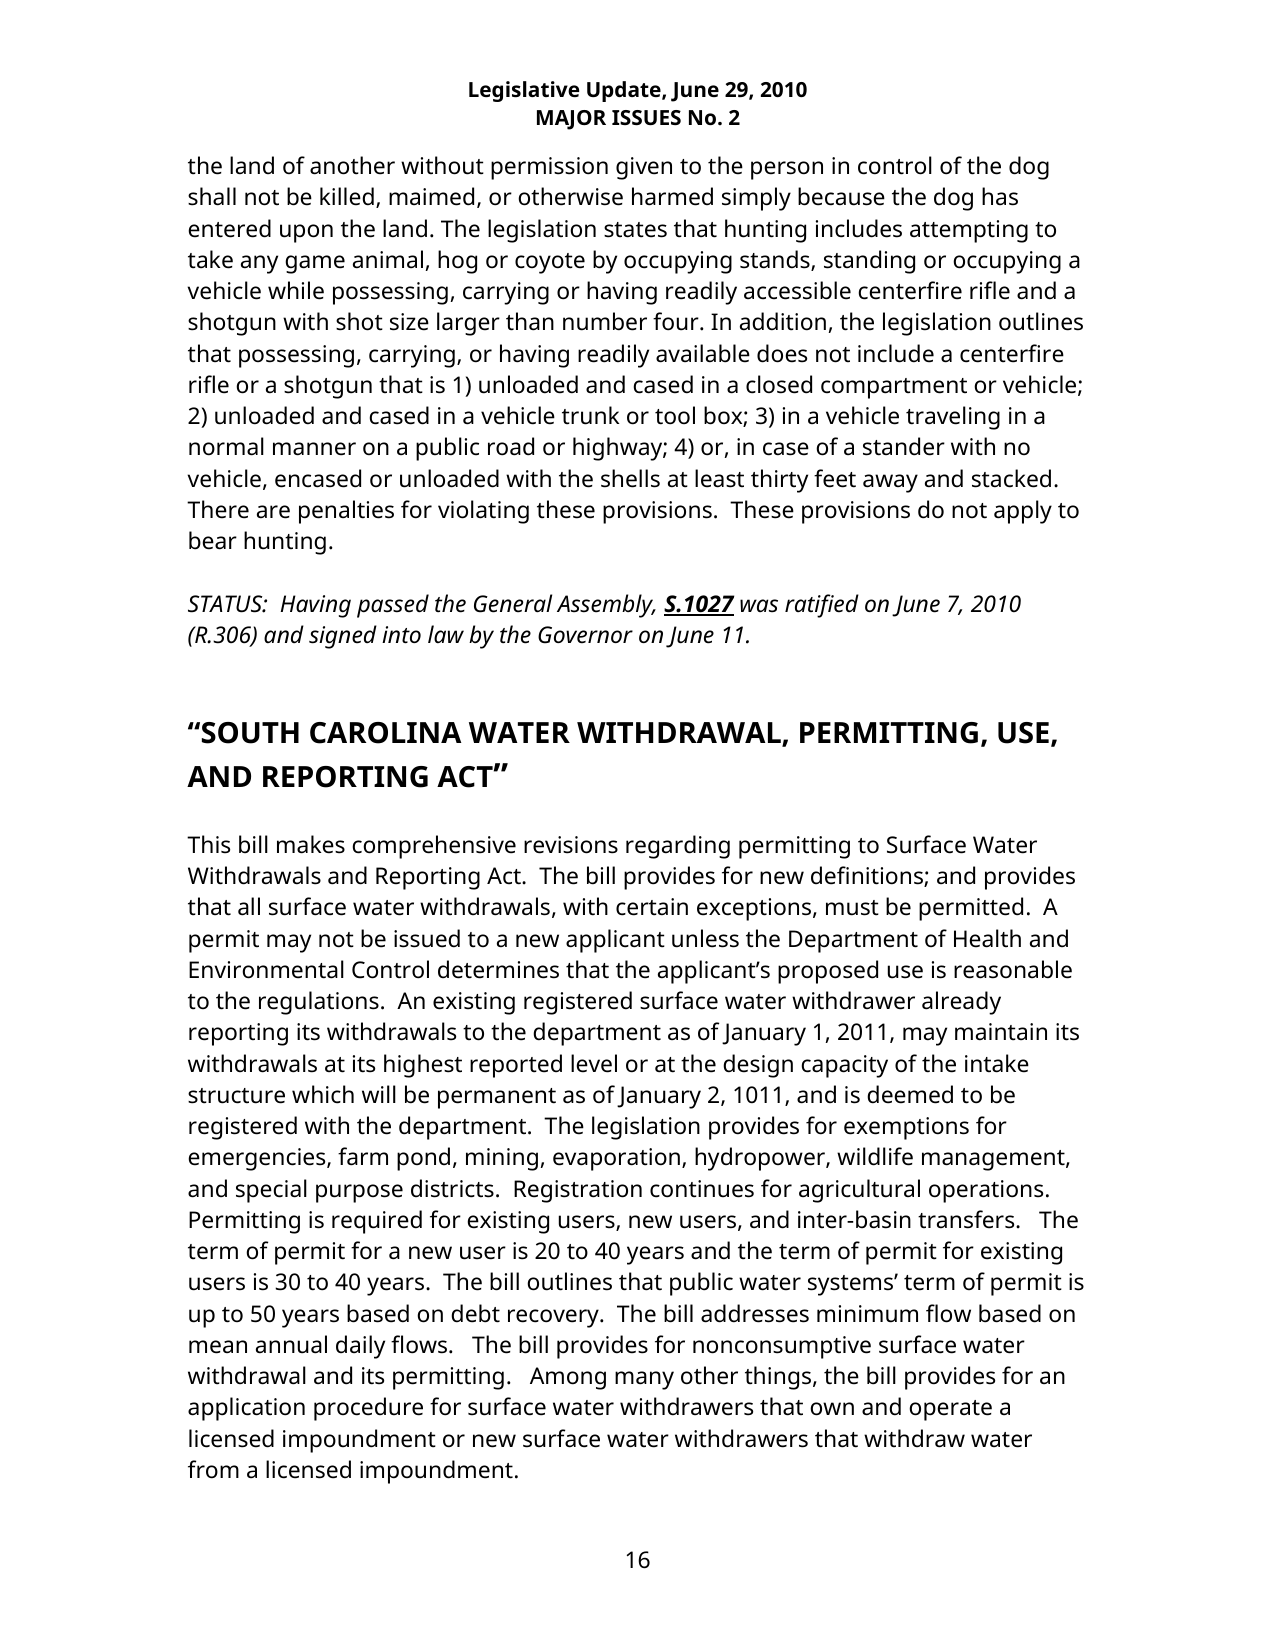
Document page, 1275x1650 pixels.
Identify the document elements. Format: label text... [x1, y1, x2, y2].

text This bill makes comprehensive revisions regarding permitting to Surface Water Withdrawals and Reporting Act. The bill provides for new definitions; and provides that all surface water withdrawals, with certain exceptions, must be permitted. A permit may not be issued to a new applicant unless the Department of Health and Environmental Control determines that the applicant’s proposed use is reasonable to the regulations. An existing registered surface water withdrawer already reporting its withdrawals to the department as of January 1, 2011, may maintain its withdrawals at its highest reported level or at the design capacity of the intake structure which will be permanent as of January 2, 1011, and is deemed to be registered with the department. The legislation provides for exemptions for emergencies, farm pond, mining, evaporation, hydropower, wildlife management, and special purpose districts. Registration continues for agricultural operations. Permitting is required for existing users, new users, and inter-basin transfers. The term of permit for a new user is 20 to 40 years and the term of permit for existing users is 30 to 40 years. The bill outlines that public water systems’ term of permit is up to 50 years based on debt recovery. The bill addresses minimum flow based on mean annual daily flows. The bill provides for nonconsumptive surface water withdrawal and its permitting. Among many other things, the bill provides for an application procedure for surface water withdrawers that own and operate a licensed impoundment or new surface water withdrawers that withdraw water from a licensed impoundment. [187, 829, 1087, 1485]
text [187, 150, 1087, 556]
text “SOUTH CAROLINA WATER WITHDRAWAL, PERMITTING, USE, AND REPORTING ACT” [187, 712, 1087, 798]
text STATUS: Having passed the General Assembly, S.1027 was ratified on June 7, 2010 (R.306) and signed into law by the Governor on June 11. [187, 587, 1087, 650]
